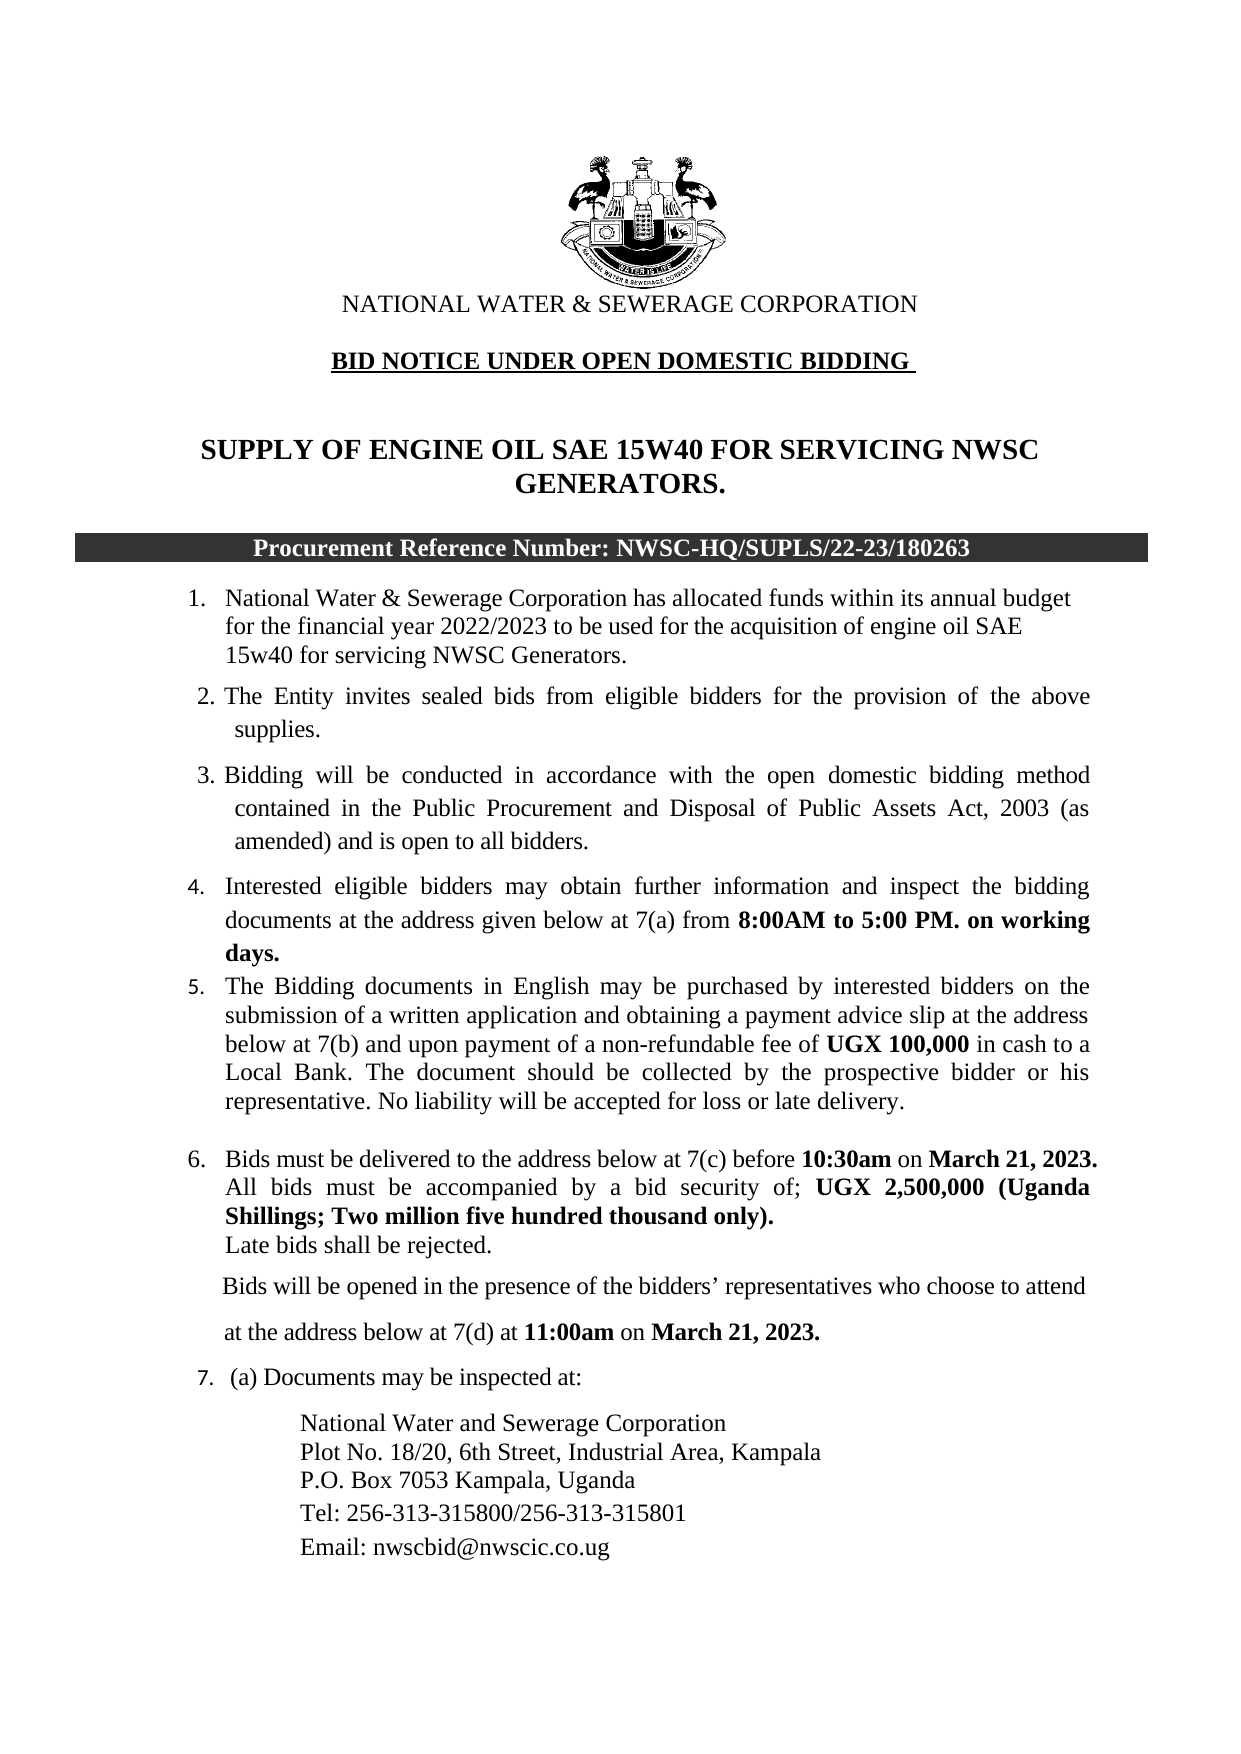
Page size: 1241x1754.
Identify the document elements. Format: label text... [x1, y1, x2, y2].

text at the address below at 7(d) at 11:00am on March 21, 2023. [150, 1317, 1090, 1345]
subtitle Procurement Reference Number: NWSC-HQ/SUPLS/22-23/180263 [75, 533, 1148, 562]
title SUPPLY OF ENGINE OIL SAE 15W40 FOR SERVICING NWSC GENERATORS. [150, 432, 1090, 499]
list Bidding will be conducted in accordance with the open domestic bidding method contained in the Public Procurement and Disposal of Public Assets Act, 2003 (as amended) and is open to all bidders. [197, 760, 1090, 855]
text Email: nwscbid@nwscic.co.ug [225, 1532, 1090, 1560]
text All bids must be accompanied by a bid security of; UGX 2,500,000 (Uganda Shillings; Two million five hundred thousand only). [225, 1172, 1090, 1230]
text Plot No. 18/20, 6th Street, Industrial Area, Kampala [300, 1437, 1090, 1466]
text Tel: 256-313-315800/256-313-315801 [150, 1498, 1090, 1527]
text Bids will be opened in the presence of the bidders’ representatives who choose to attend [150, 1271, 1090, 1300]
title BID NOTICE UNDER OPEN DOMESTIC BIDDING [150, 346, 1090, 375]
list The Entity invites sealed bids from eligible bidders for the provision of the above supplies. [197, 681, 1090, 743]
list (a) Documents may be inspected at: [197, 1362, 1090, 1391]
text NATIONAL WATER & SEWERAGE CORPORATION [150, 150, 1109, 317]
list Bids must be delivered to the address below at 7(c) before 10:30am on March 21, 2023. [187, 1144, 1109, 1172]
text P.O. Box 7053 Kampala, Uganda [300, 1466, 1090, 1494]
list Interested eligible bidders may obtain further information and inspect the bidding documents at the address given below at 7(a) from 8:00AM to 5:00 PM. on working days. [187, 871, 1090, 967]
picture [560, 156, 726, 289]
list National Water & Sewerage Corporation has allocated funds within its annual budget for the financial year 2022/2023 to be used for the acquisition of engine oil SAE 15w40 for servicing NWSC Generators. [187, 583, 1090, 669]
text National Water and Sewerage Corporation [300, 1408, 1090, 1437]
text Late bids shall be rejected. [150, 1230, 1090, 1259]
list The Bidding documents in English may be purchased by interested bidders on the submission of a written application and obtaining a payment advice slip at the address below at 7(b) and upon payment of a non-refundable fee of UGX 100,000 in cash to a Local Bank. The document should be collected by the prospective bidder or his representative. No liability will be accepted for loss or late delivery. [187, 971, 1090, 1115]
